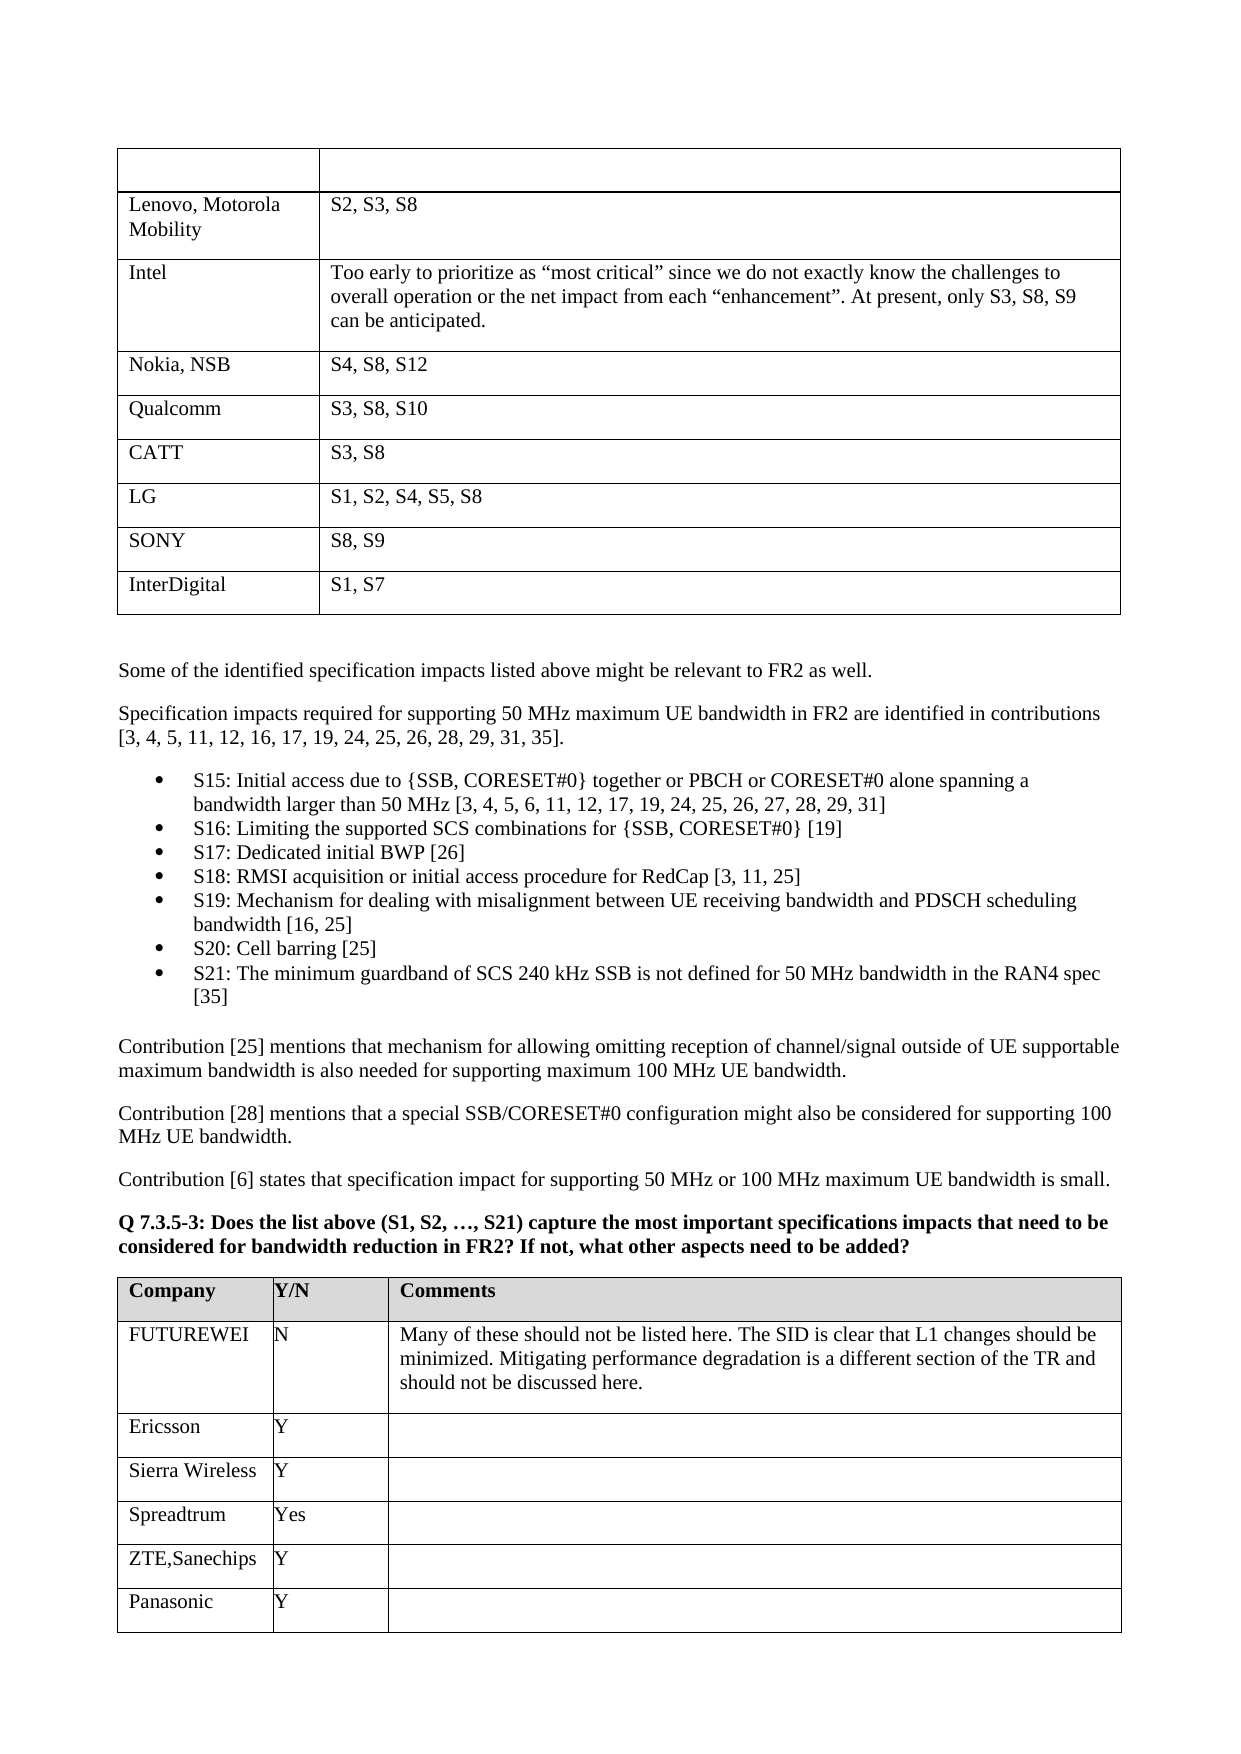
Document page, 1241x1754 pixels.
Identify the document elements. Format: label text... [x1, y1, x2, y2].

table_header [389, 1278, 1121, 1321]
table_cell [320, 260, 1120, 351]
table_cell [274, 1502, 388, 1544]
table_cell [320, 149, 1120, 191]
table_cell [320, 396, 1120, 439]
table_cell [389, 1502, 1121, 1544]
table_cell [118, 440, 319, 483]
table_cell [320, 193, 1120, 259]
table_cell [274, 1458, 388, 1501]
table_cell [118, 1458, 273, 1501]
list S16: Limiting the supported SCS combinations for {SSB, CORESET#0} [19] [156, 816, 1122, 840]
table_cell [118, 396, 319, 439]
list S17: Dedicated initial BWP [26] [156, 840, 1122, 864]
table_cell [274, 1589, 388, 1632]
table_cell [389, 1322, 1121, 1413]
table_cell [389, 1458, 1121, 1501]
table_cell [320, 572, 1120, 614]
list S19: Mechanism for dealing with misalignment between UE receiving bandwidth and PDSCH scheduling bandwidth [16, 25] [156, 888, 1122, 936]
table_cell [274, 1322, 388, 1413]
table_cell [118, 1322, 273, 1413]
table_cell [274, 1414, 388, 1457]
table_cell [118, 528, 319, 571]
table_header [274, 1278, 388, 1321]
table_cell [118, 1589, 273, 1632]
list S20: Cell barring [25] [156, 936, 1122, 960]
list S15: Initial access due to {SSB, CORESET#0} together or PBCH or CORESET#0 alone spanning a bandwidth larger than 50 MHz [3, 4, 5, 6, 11, 12, 17, 19, 24, 25, 26, 27, 28, 29, 31] [156, 768, 1122, 816]
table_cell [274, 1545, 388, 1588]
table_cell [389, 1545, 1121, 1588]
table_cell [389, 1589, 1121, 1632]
text Q 7.3.5-3: Does the list above (S1, S2, …, S21) capture the most important specifications impacts that need to be considered for bandwidth reduction in FR2? If not, what other aspects need to be added? [118, 1210, 1122, 1258]
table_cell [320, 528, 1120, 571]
text Contribution [25] mentions that mechanism for allowing omitting reception of channel/signal outside of UE supportable maximum bandwidth is also needed for supporting maximum 100 MHz UE bandwidth. [118, 1033, 1122, 1082]
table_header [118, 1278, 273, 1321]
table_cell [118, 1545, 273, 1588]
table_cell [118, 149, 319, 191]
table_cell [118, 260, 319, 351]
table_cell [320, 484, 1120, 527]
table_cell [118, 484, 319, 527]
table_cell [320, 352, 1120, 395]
list S21: The minimum guardband of SCS 240 kHz SSB is not defined for 50 MHz bandwidth in the RAN4 spec [35] [156, 960, 1122, 1008]
text Contribution [6] states that specification impact for supporting 50 MHz or 100 MHz maximum UE bandwidth is small. [118, 1167, 1122, 1191]
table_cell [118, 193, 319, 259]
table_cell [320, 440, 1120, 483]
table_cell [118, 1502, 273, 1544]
text Contribution [28] mentions that a special SSB/CORESET#0 configuration might also be considered for supporting 100 MHz UE bandwidth. [118, 1100, 1122, 1148]
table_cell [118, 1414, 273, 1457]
text Specification impacts required for supporting 50 MHz maximum UE bandwidth in FR2 are identified in contributions [3, 4, 5, 11, 12, 16, 17, 19, 24, 25, 26, 28, 29, 31, 35]. [118, 701, 1122, 749]
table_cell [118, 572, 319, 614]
list S18: RMSI acquisition or initial access procedure for RedCap [3, 11, 25] [156, 864, 1122, 888]
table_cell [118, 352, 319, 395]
text Some of the identified specification impacts listed above might be relevant to FR2 as well. [118, 658, 1122, 682]
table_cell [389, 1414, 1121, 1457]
